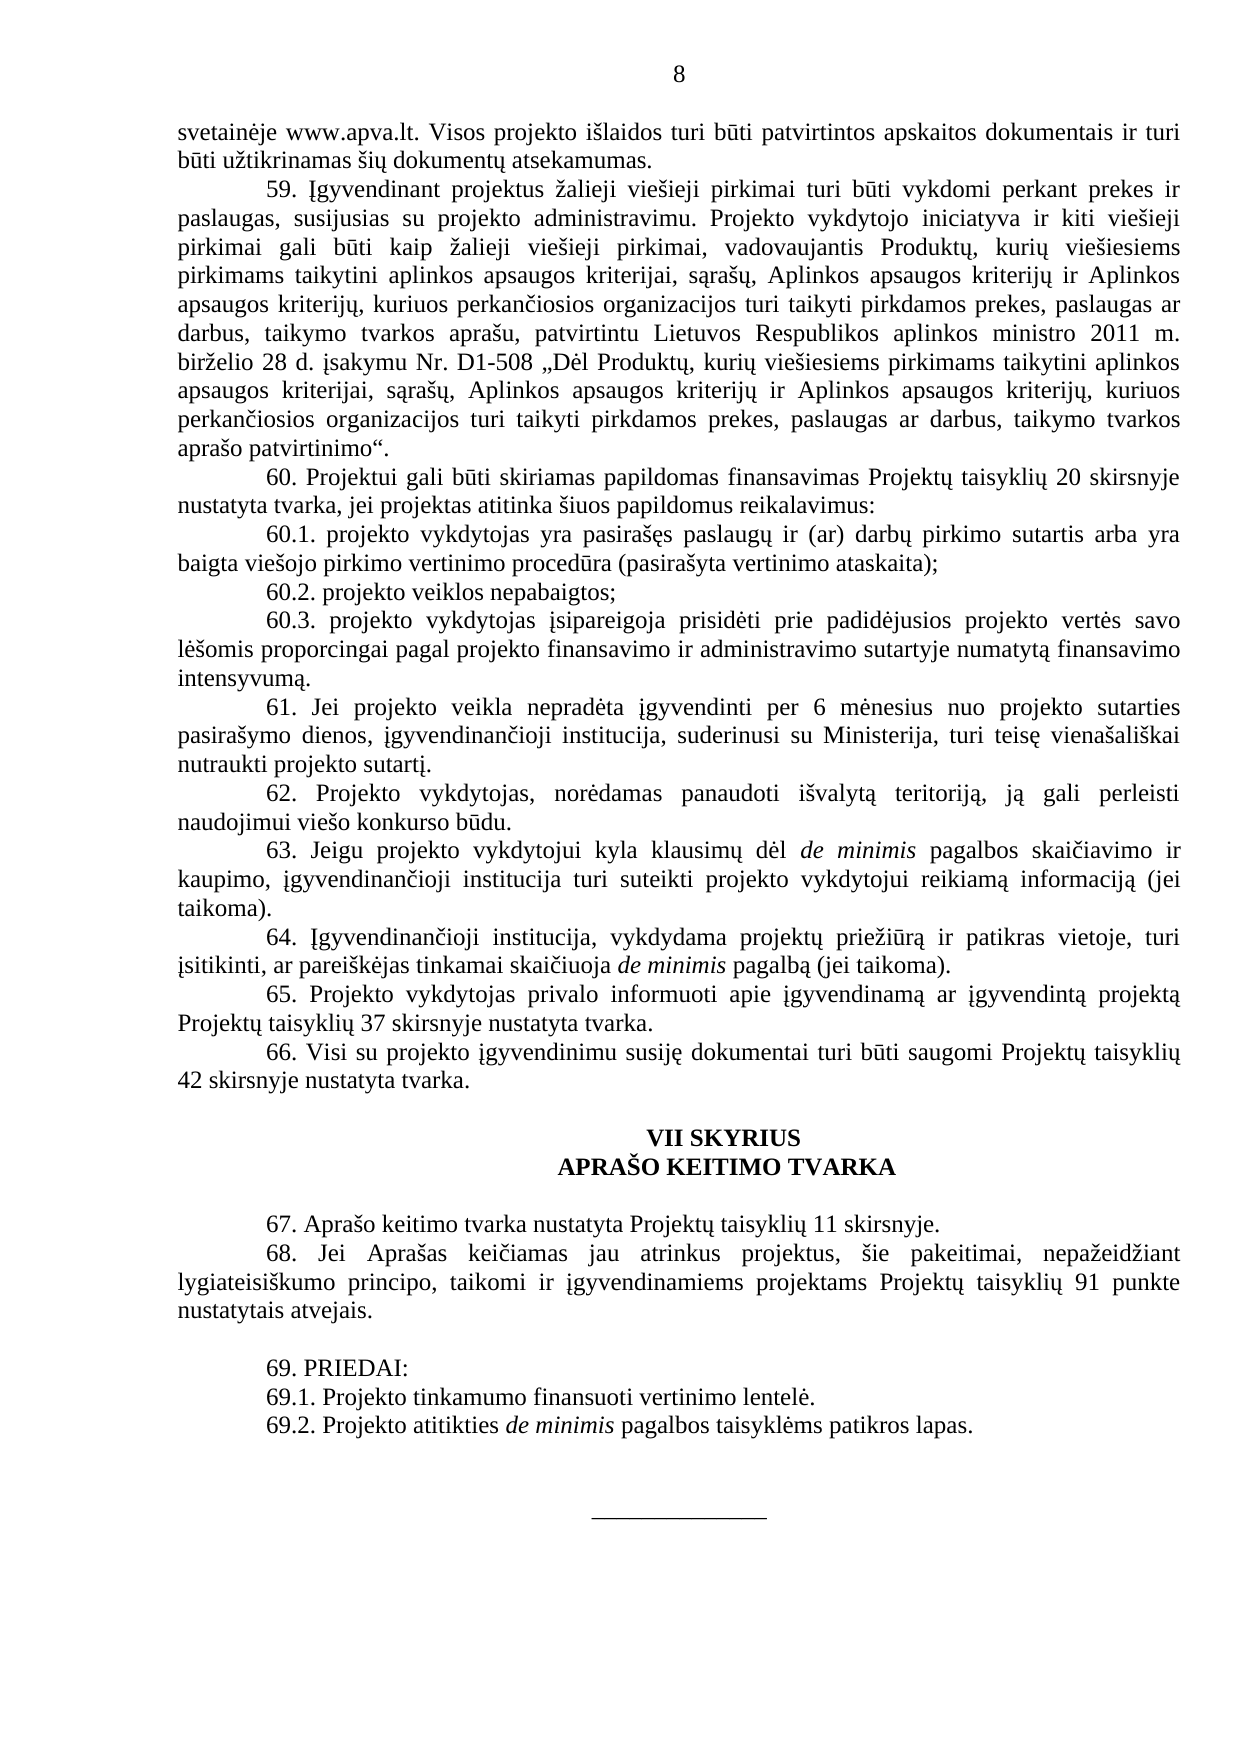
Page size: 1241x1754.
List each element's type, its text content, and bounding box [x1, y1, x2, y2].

text 69.1. Projekto tinkamumo finansuoti vertinimo lentelė. [177, 1382, 1181, 1410]
text 62. Projekto vykdytojas, norėdamas panaudoti išvalytą teritoriją, ją gali perleisti naudojimui viešo konkurso būdu. [177, 778, 1181, 835]
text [177, 117, 1181, 174]
text 67. Aprašo keitimo tvarka nustatyta Projektų taisyklių 11 skirsnyje. [177, 1209, 1181, 1238]
text 60. Projektui gali būti skiriamas papildomas finansavimas Projektų taisyklių 20 skirsnyje nustatyta tvarka, jei projektas atitinka šiuos papildomus reikalavimus: [177, 462, 1181, 519]
text 66. Visi su projekto įgyvendinimu susiję dokumentai turi būti saugomi Projektų taisyklių 42 skirsnyje nustatyta tvarka. [177, 1037, 1181, 1094]
text 60.2. projekto veiklos nepabaigtos; [177, 577, 1181, 605]
text 68. Jei Aprašas keičiamas jau atrinkus projektus, šie pakeitimai, nepažeidžiant lygiateisiškumo principo, taikomi ir įgyvendinamiems projektams Projektų taisyklių 91 punkte nustatytais atvejais. [177, 1238, 1181, 1324]
text 60.1. projekto vykdytojas yra pasirašęs paslaugų ir (ar) darbų pirkimo sutartis arba yra baigta viešojo pirkimo vertinimo procedūra (pasirašyta vertinimo ataskaita); [177, 519, 1181, 577]
text 59. Įgyvendinant projektus žalieji viešieji pirkimai turi būti vykdomi perkant prekes ir paslaugas, susijusias su projekto administravimu. Projekto vykdytojo iniciatyva ir kiti viešieji pirkimai gali būti kaip žalieji viešieji pirkimai, vadovaujantis Produktų, kurių viešiesiems pirkimams taikytini aplinkos apsaugos kriterijai, sąrašų, Aplinkos apsaugos kriterijų ir Aplinkos apsaugos kriterijų, kuriuos perkančiosios organizacijos turi taikyti pirkdamos prekes, paslaugas ar darbus, taikymo tvarkos aprašu, patvirtintu Lietuvos Respublikos aplinkos ministro 2011 m. birželio 28 d. įsakymu Nr. D1-508 „Dėl Produktų, kurių viešiesiems pirkimams taikytini aplinkos apsaugos kriterijai, sąrašų, Aplinkos apsaugos kriterijų ir Aplinkos apsaugos kriterijų, kuriuos perkančiosios organizacijos turi taikyti pirkdamos prekes, paslaugas ar darbus, taikymo tvarkos aprašo patvirtinimo“. [177, 174, 1181, 462]
text 69.2. Projekto atitikties de minimis pagalbos taisyklėms patikros lapas. [177, 1410, 1181, 1439]
text ______________ [177, 1493, 1181, 1522]
text 63. Jeigu projekto vykdytojui kyla klausimų dėl de minimis pagalbos skaičiavimo ir kaupimo, įgyvendinančioji institucija turi suteikti projekto vykdytojui reikiamą informaciją (jei taikoma). [177, 835, 1181, 922]
text 69. PRIEDAI: [177, 1353, 1181, 1382]
text 61. Jei projekto veikla nepradėta įgyvendinti per 6 mėnesius nuo projekto sutarties pasirašymo dienos, įgyvendinančioji institucija, suderinusi su Ministerija, turi teisę vienašališkai nutraukti projekto sutartį. [177, 692, 1181, 778]
text APRAŠO KEITIMO TVARKA [177, 1152, 1181, 1180]
text 60.3. projekto vykdytojas įsipareigoja prisidėti prie padidėjusios projekto vertės savo lėšomis proporcingai pagal projekto finansavimo ir administravimo sutartyje numatytą finansavimo intensyvumą. [177, 605, 1181, 692]
text VII SKYRIUS [177, 1123, 1181, 1152]
text 65. Projekto vykdytojas privalo informuoti apie įgyvendinamą ar įgyvendintą projektą Projektų taisyklių 37 skirsnyje nustatyta tvarka. [177, 979, 1181, 1037]
text 64. Įgyvendinančioji institucija, vykdydama projektų priežiūrą ir patikras vietoje, turi įsitikinti, ar pareiškėjas tinkamai skaičiuoja de minimis pagalbą (jei taikoma). [177, 922, 1181, 979]
